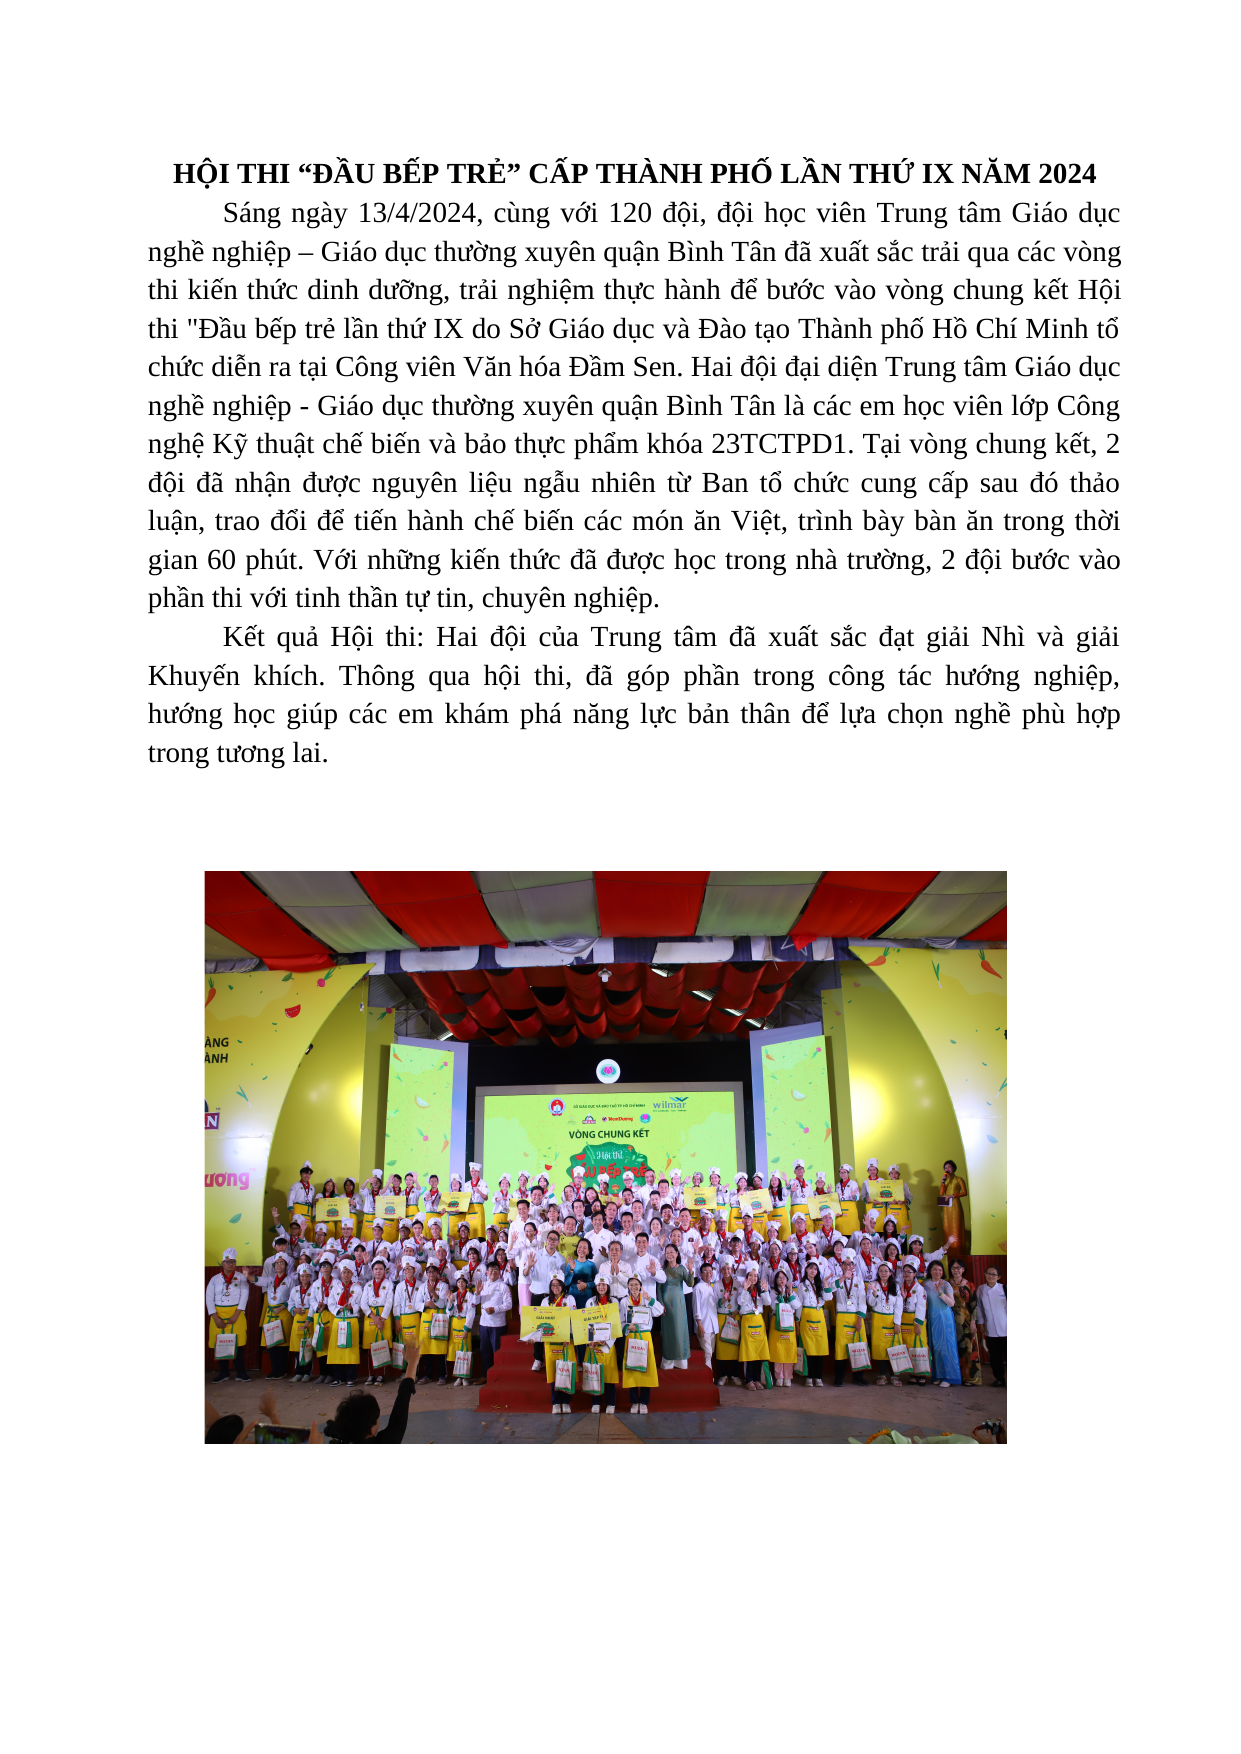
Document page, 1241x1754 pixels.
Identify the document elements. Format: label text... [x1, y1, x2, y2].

text HỘI THI “ĐẦU BẾP TRẺ” CẤP THÀNH PHỐ LẦN THỨ IX NĂM 2024 [148, 157, 1122, 190]
text Kết quả Hội thi: Hai đội của Trung tâm đã xuất sắc đạt giải Nhì và giải Khuyến khích. Thông qua hội thi, đã góp phần trong công tác hướng nghiệp, hướng học giúp các em khám phá năng lực bản thân để lựa chọn nghề phù hợp trong tương lai. [148, 619, 1122, 768]
picture [204, 871, 1007, 1444]
text Sáng ngày 13/4/2024, cùng với 120 đội, đội học viên Trung tâm Giáo dục nghề nghiệp – Giáo dục thường xuyên quận Bình Tân đã xuất sắc trải qua các vòng thi kiến thức dinh dưỡng, trải nghiệm thực hành để bước vào vòng chung kết Hội thi "Đầu bếp trẻ lần thứ IX do Sở Giáo dục và Đào tạo Thành phố Hồ Chí Minh tổ chức diễn ra tại Công viên Văn hóa Đầm Sen. Hai đội đại diện Trung tâm Giáo dục nghề nghiệp - Giáo dục thường xuyên quận Bình Tân là các em học viên lớp Công nghệ Kỹ thuật chế biến và bảo thực phẩm khóa 23TCTPD1. Tại vòng chung kết, 2 đội đã nhận được nguyên liệu ngẫu nhiên từ Ban tổ chức cung cấp sau đó thảo luận, trao đổi để tiến hành chế biến các món ăn Việt, trình bày bàn ăn trong thời gian 60 phút. Với những kiến thức đã được học trong nhà trường, 2 đội bước vào phần thi với tinh thần tự tin, chuyên nghiệp. [148, 195, 1122, 614]
